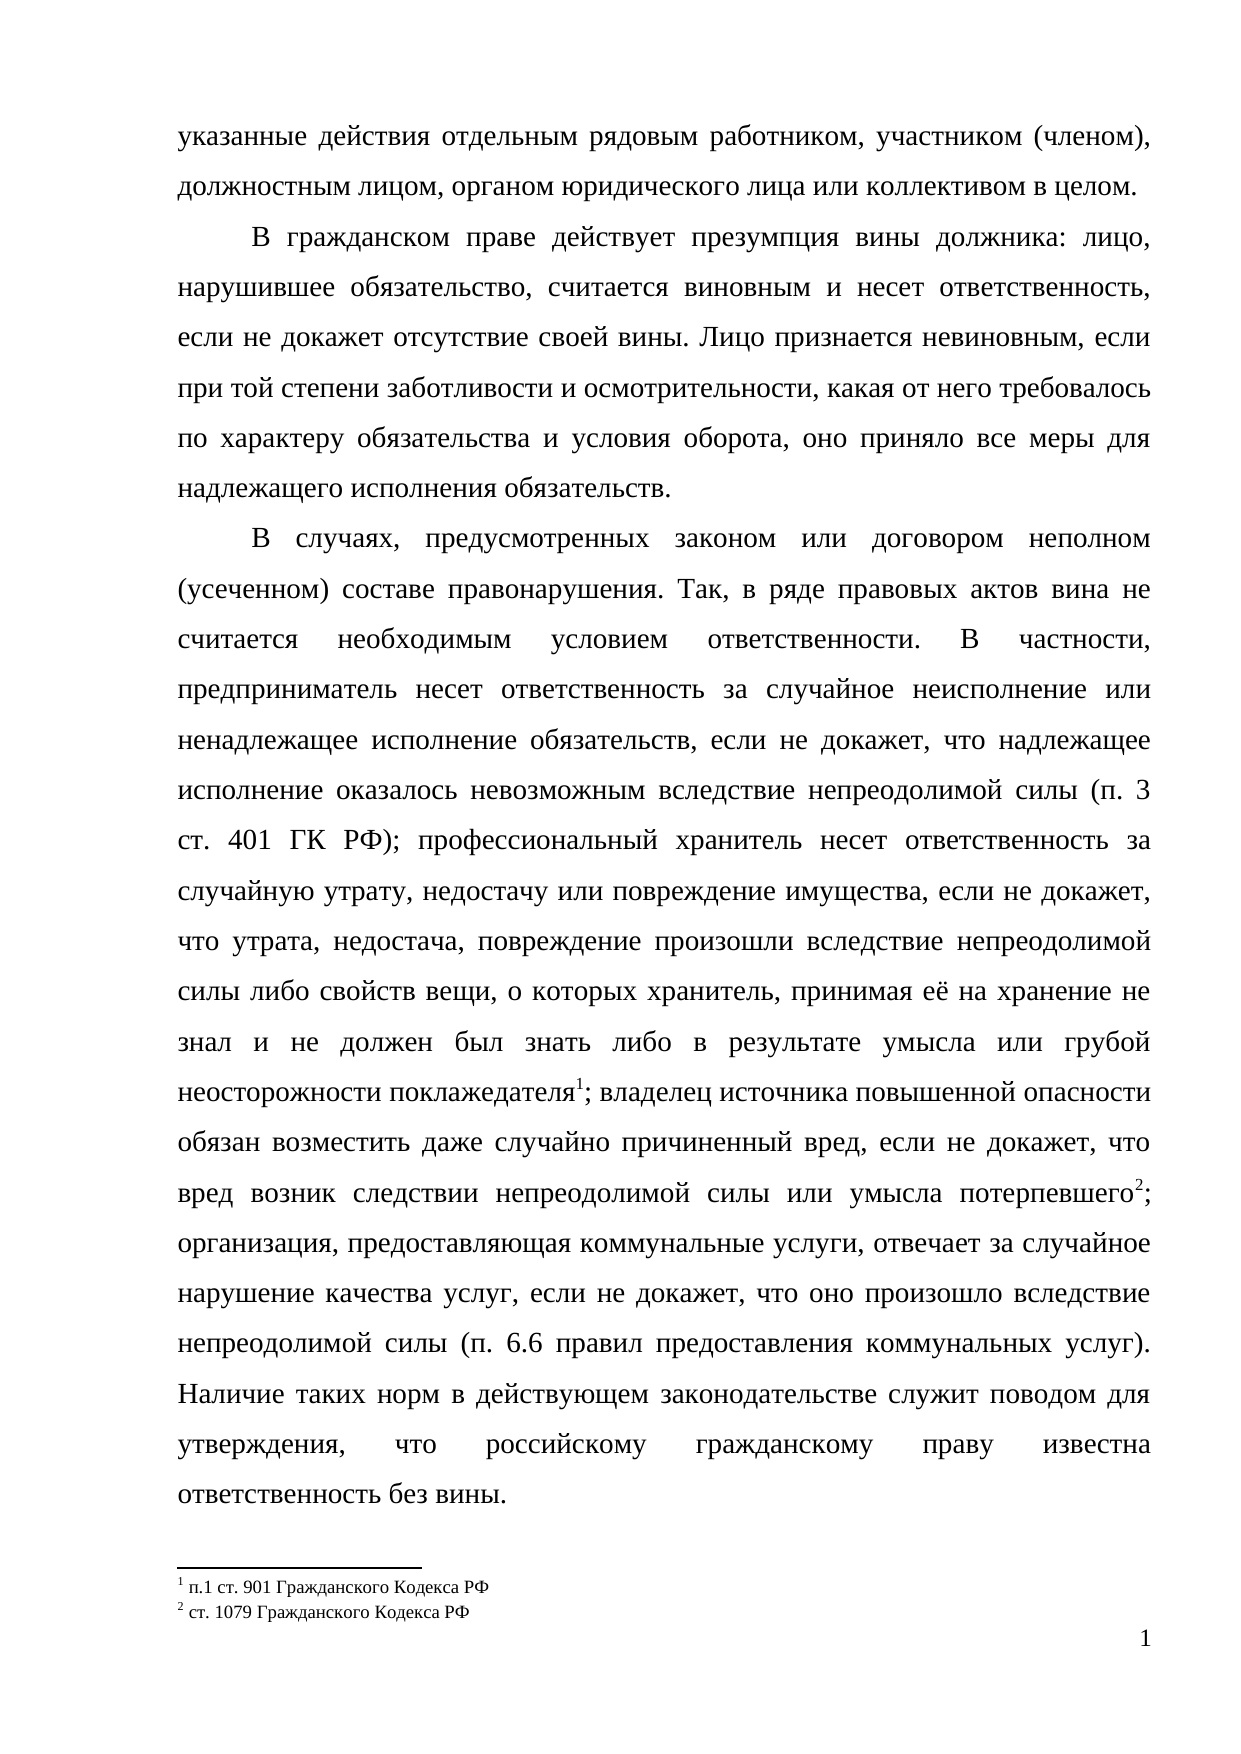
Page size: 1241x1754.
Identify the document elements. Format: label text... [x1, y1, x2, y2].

text В случаях, предусмотренных законом или договором неполном (усеченном) составе правонарушения. Так, в ряде правовых актов вина не считается необходимым условием ответственности. В частности, предприниматель несет ответственность за случайное неисполнение или ненадлежащее исполнение обязательств, если не докажет, что надлежащее исполнение оказалось невозможным вследствие непреодолимой силы (п. 3 ст. 401 ГК РФ); профессиональный хранитель несет ответственность за случайную утрату, недостачу или повреждение имущества, если не докажет, что утрата, недостача, повреждение произошли вследствие непреодолимой силы либо свойств вещи, о которых хранитель, принимая её на хранение не знал и не должен был знать либо в результате умысла или грубой неосторожности поклажедателя; владелец источника повышенной опасности обязан возместить даже случайно причиненный вред, если не докажет, что вред возник следствии непреодолимой силы или умысла потерпевшего; организация, предоставляющая коммунальные услуги, отвечает за случайное нарушение качества услуг, если не докажет, что оно произошло вследствие непреодолимой силы (п. 6.6 правил предоставления коммунальных услуг). Наличие таких норм в действующем законодательстве служит поводом для утверждения, что российскому гражданскому праву известна ответственность без вины. [177, 521, 1152, 1510]
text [177, 118, 1152, 202]
text В гражданском праве действует презумпция вины должника: лицо, нарушившее обязательство, считается виновным и несет ответственность, если не докажет отсутствие своей вины. Лицо признается невиновным, если при той степени заботливости и осмотрительности, какая от него требовалось по характеру обязательства и условия оборота, оно приняло все меры для надлежащего исполнения обязательств. [177, 219, 1152, 504]
